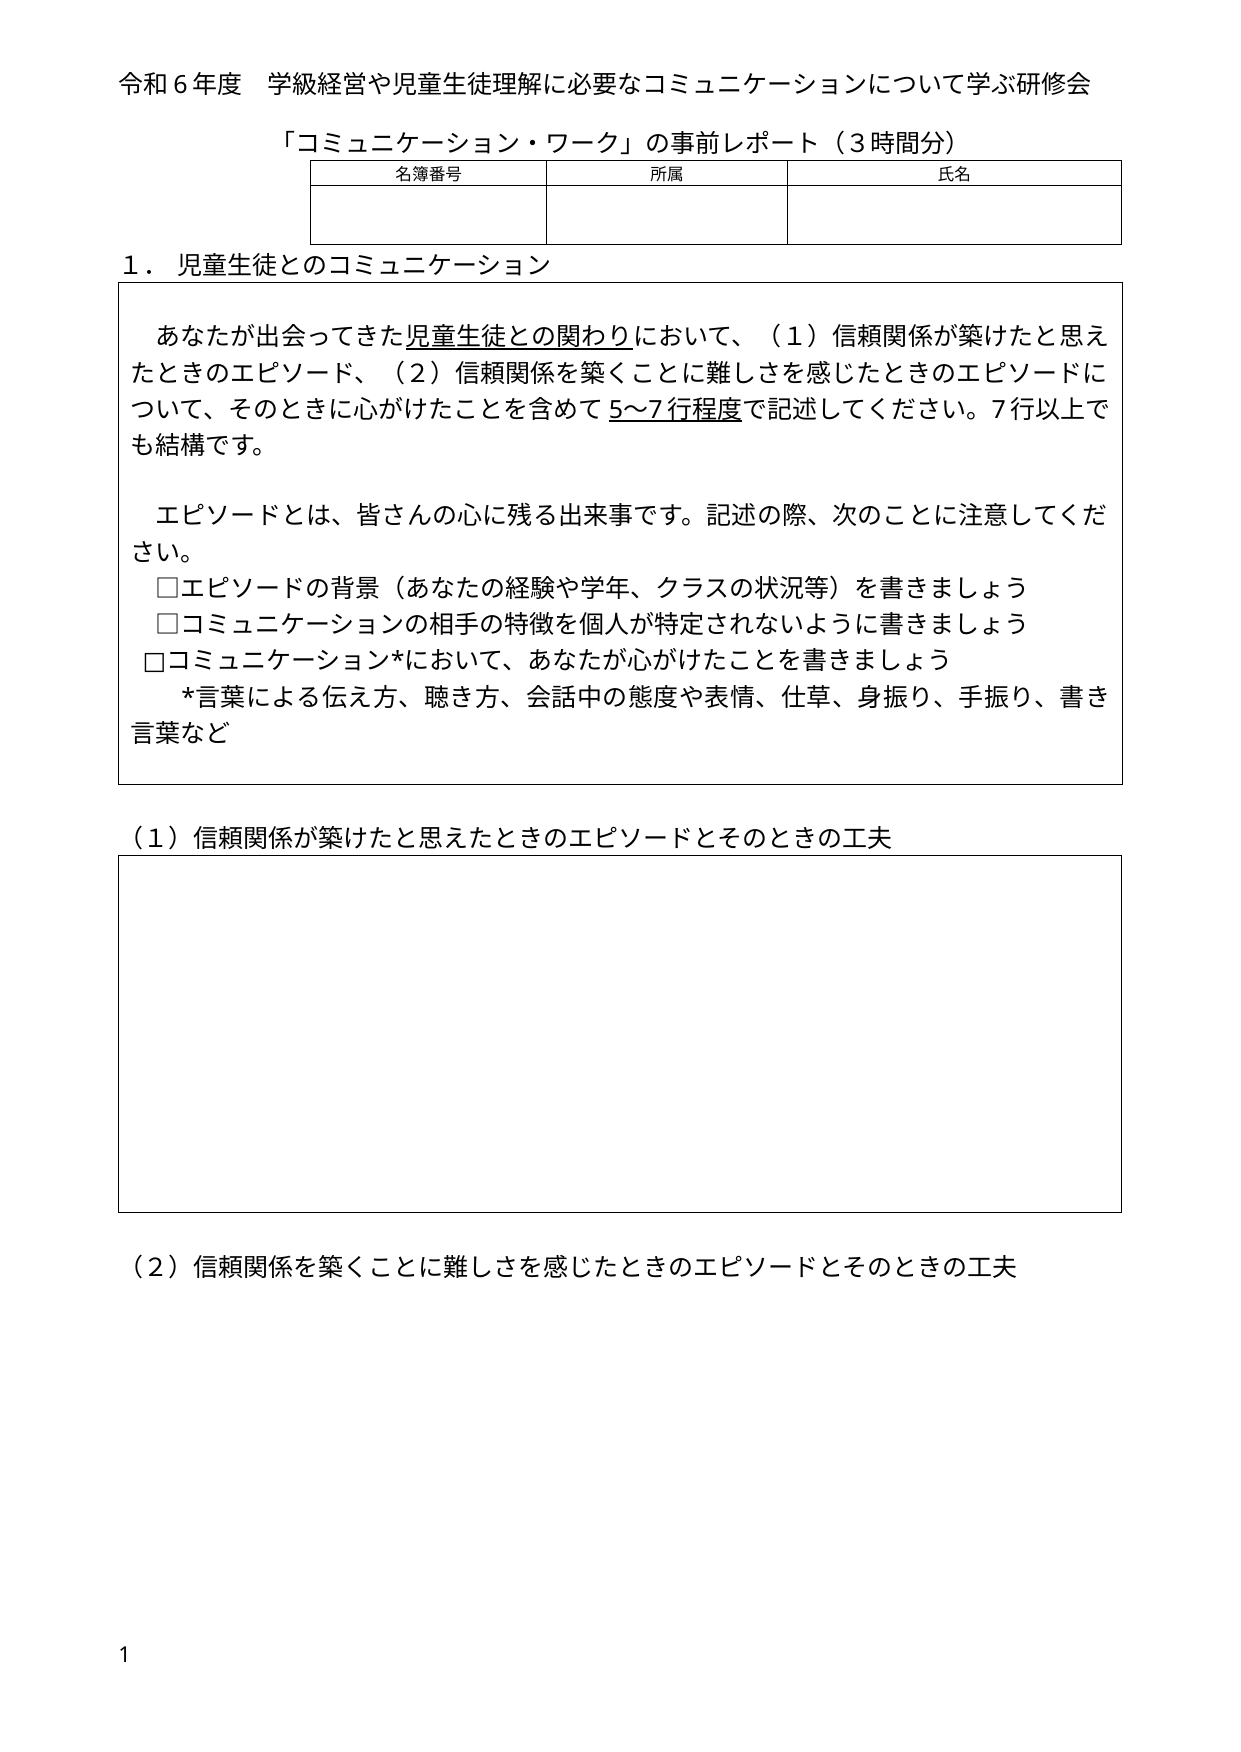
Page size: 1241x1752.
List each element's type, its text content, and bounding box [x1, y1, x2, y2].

table_cell [547, 186, 787, 244]
text （１）信頼関係が築けたと思えたときのエピソードとそのときの工夫 [118, 819, 1122, 855]
table_header 所属 [547, 161, 787, 185]
table_header 名簿番号 [311, 161, 546, 185]
table_header 氏名 [788, 161, 1121, 185]
table_header [119, 856, 1121, 1212]
table_cell [788, 186, 1121, 244]
table_header あなたが出会ってきた児童生徒との関わりにおいて、（１）信頼関係が築けたと思えたときのエピソード、（２）信頼関係を築くことに難しさを感じたときのエピソードについて、そのときに心がけたことを含めて5〜7行程度で記述してください。7行以上でも結構です。 エピソードとは、皆さんの心に残る出来事です。記述の際、次のことに注意してください。 □エピソードの背景（あなたの経験や学年、クラスの状況等）を書きましょう □コミュニケーションの相手の特徴を個人が特定されないように書きましょう □コミュニケーション*において、あなたが心がけたことを書きましょう *言葉による伝え方、聴き方、会話中の態度や表情、仕草、身振り、手振り、書き言葉など [119, 283, 1122, 784]
list 児童生徒とのコミュニケーション [118, 245, 1122, 282]
table_cell [311, 186, 546, 244]
text （２）信頼関係を築くことに難しさを感じたときのエピソードとそのときの工夫 [118, 1247, 1122, 1284]
